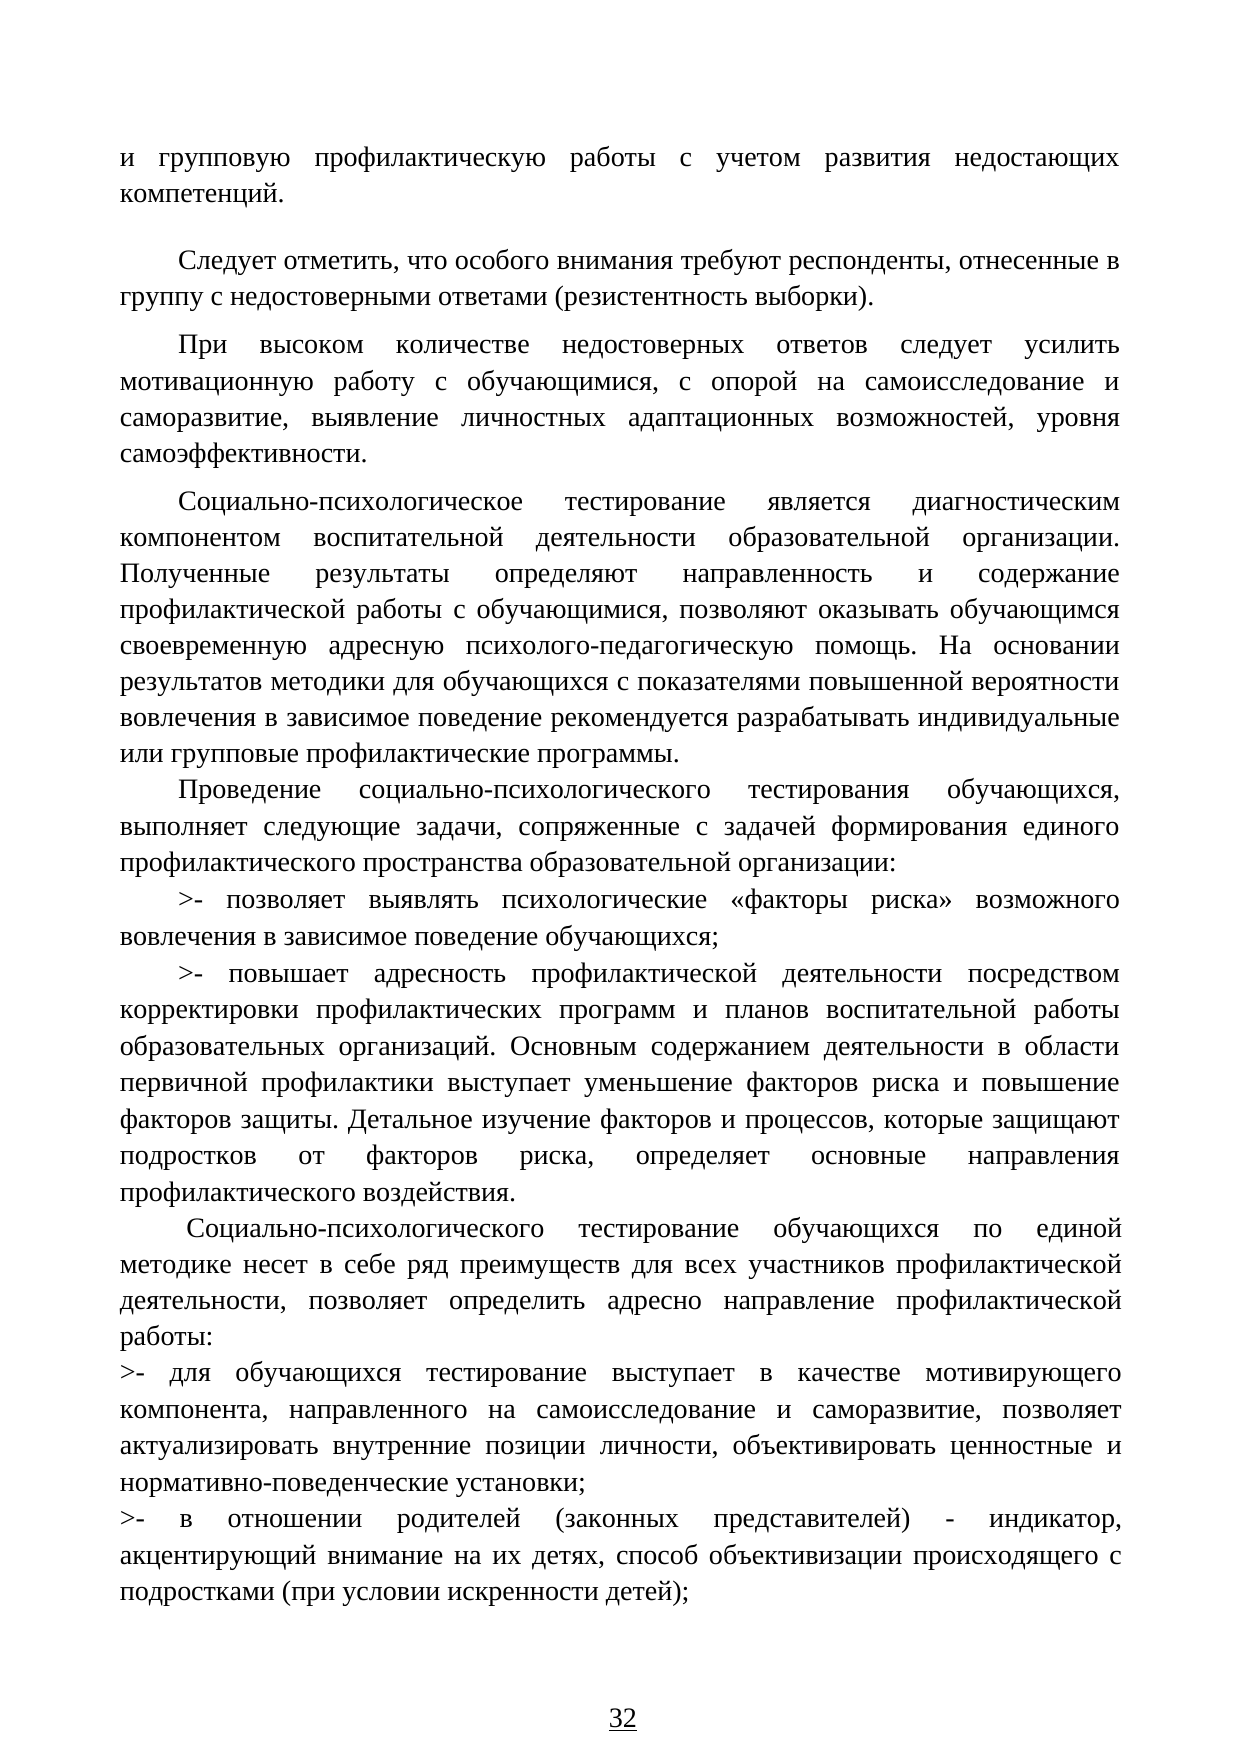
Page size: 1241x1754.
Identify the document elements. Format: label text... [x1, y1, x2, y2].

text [119, 137, 1121, 209]
text Социально-психологическое тестирование является диагностическим компонентом воспитательной деятельности образовательной организации. Полученные результаты определяют направленность и содержание профилактической работы с обучающимися, позволяют оказывать обучающимся своевременную адресную психолого-педагогическую помощь. На основании результатов методики для обучающихся с показателями повышенной вероятности вовлечения в зависимое поведение рекомендуется разрабатывать индивидуальные или групповые профилактические программы. [119, 482, 1121, 770]
text Следует отметить, что особого внимания требуют респонденты, отнесенные в группу с недостоверными ответами (резистентность выборки). [119, 241, 1121, 313]
text >- в отношении родителей (законных представителей) - индикатор, акцентирующий внимание на их детях, способ объективизации происходящего с подростками (при условии искренности детей); [119, 1498, 1123, 1608]
text >- позволяет выявлять психологические «факторы риска» возможного вовлечения в зависимое поведение обучающихся; [119, 878, 1121, 953]
text >- повышает адресность профилактической деятельности посредством корректировки профилактических программ и планов воспитательной работы образовательных организаций. Основным содержанием деятельности в области первичной профилактики выступает уменьшение факторов риска и повышение факторов защиты. Детальное изучение факторов и процессов, которые защищают подростков от факторов риска, определяет основные направления профилактического воздействия. [119, 953, 1121, 1208]
text Социально-психологического тестирование обучающихся по единой методике несет в себе ряд преимуществ для всех участников профилактической деятельности, позволяет определить адресно направление профилактической работы: [119, 1208, 1123, 1353]
text >- для обучающихся тестирование выступает в качестве мотивирующего компонента, направленного на самоисследование и саморазвитие, позволяет актуализировать внутренние позиции личности, объективировать ценностные и нормативно-поведенческие установки; [119, 1353, 1123, 1498]
text При высоком количестве недостоверных ответов следует усилить мотивационную работу с обучающимися, с опорой на самоисследование и саморазвитие, выявление личностных адаптационных возможностей, уровня самоэффективности. [119, 325, 1121, 469]
text Проведение социально-психологического тестирования обучающихся, выполняет следующие задачи, сопряженные с задачей формирования единого профилактического пространства образовательной организации: [119, 770, 1121, 878]
